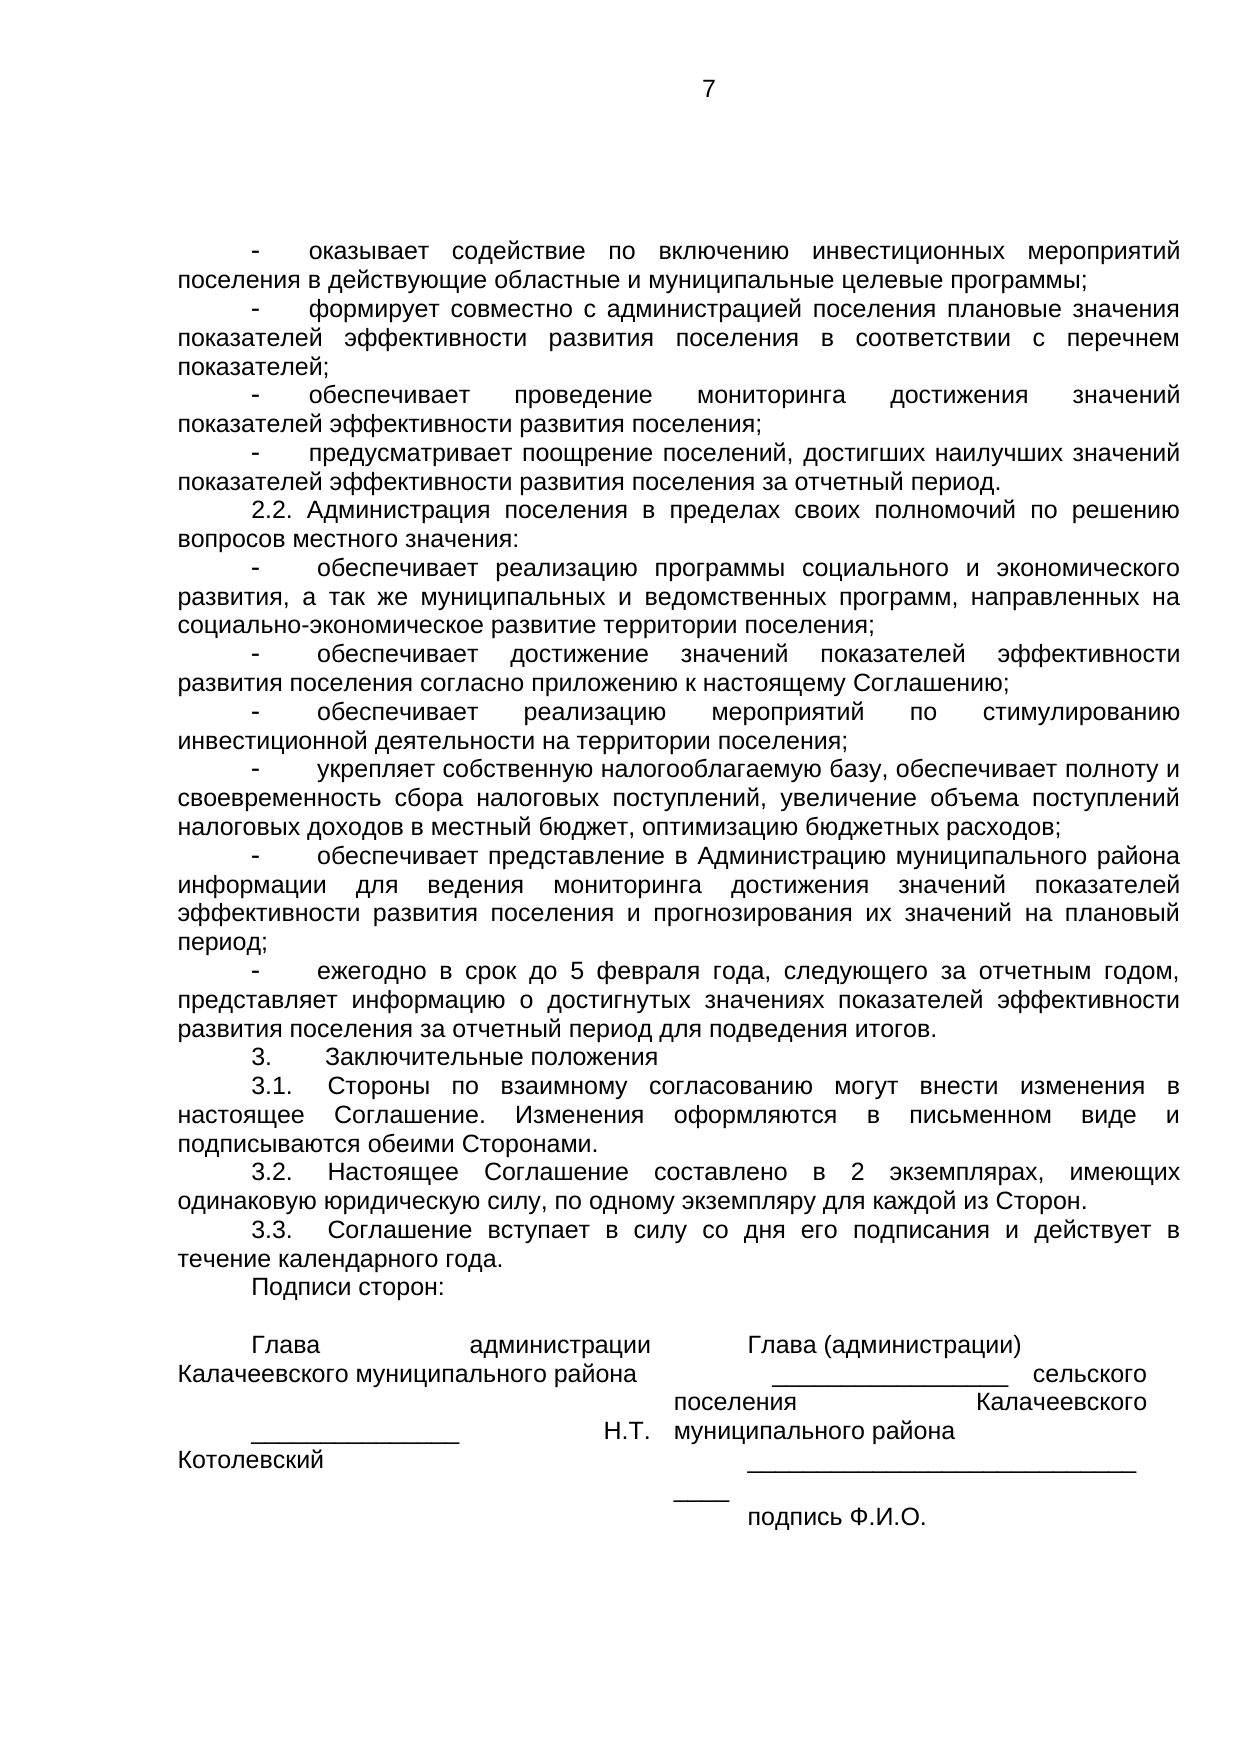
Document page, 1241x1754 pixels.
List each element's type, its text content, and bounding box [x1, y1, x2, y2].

list обеспечивает достижение значений показателей эффективности развития поселения согласно приложению к настоящему Соглашению; [177, 639, 1181, 697]
table_header Глава (администрации) _________________ сельского поселения Калачеевского муниципального района ________________________________ подпись Ф.И.О. [662, 1330, 1159, 1531]
list предусматривает поощрение поселений, достигших наилучших значений показателей эффективности развития поселения за отчетный период. [177, 438, 1181, 495]
list укрепляет собственную налогооблагаемую базу, обеспечивает полноту и своевременность сбора налоговых поступлений, увеличение объема поступлений налоговых доходов в местный бюджет, оптимизацию бюджетных расходов; [177, 754, 1181, 841]
list формирует совместно с администрацией поселения плановые значения показателей эффективности развития поселения в соответствии с перечнем показателей; [177, 294, 1181, 380]
list обеспечивает представление в Администрацию муниципального района информации для ведения мониторинга достижения значений показателей эффективности развития поселения и прогнозирования их значений на плановый период; [177, 841, 1181, 956]
list обеспечивает проведение мониторинга достижения значений показателей эффективности развития поселения; [177, 380, 1181, 438]
list Настоящее Соглашение составлено в 2 экземплярах, имеющих одинаковую юридическую силу, по одному экземпляру для каждой из Сторон. [177, 1157, 1181, 1215]
text Подписи сторон: [177, 1272, 1181, 1301]
list Соглашение вступает в силу со дня его подписания и действует в течение календарного года. [177, 1215, 1181, 1272]
table_header Глава администрации Калачеевского муниципального района _______________ Н.Т. Котолевский [166, 1330, 662, 1531]
list оказывает содействие по включению инвестиционных мероприятий поселения в действующие областные и муниципальные целевые программы; [177, 236, 1181, 294]
list обеспечивает реализацию мероприятий по стимулированию инвестиционной деятельности на территории поселения; [177, 697, 1181, 754]
list обеспечивает реализацию программы социального и экономического развития, а так же муниципальных и ведомственных программ, направленных на социально-экономическое развитие территории поселения; [177, 553, 1181, 639]
list Заключительные положения [177, 1042, 1181, 1071]
text 2.2. Администрация поселения в пределах своих полномочий по решению вопросов местного значения: [177, 495, 1181, 553]
list Стороны по взаимному согласованию могут внести изменения в настоящее Соглашение. Изменения оформляются в письменном виде и подписываются обеими Сторонами. [177, 1071, 1181, 1157]
list ежегодно в срок до 5 февраля года, следующего за отчетным годом, представляет информацию о достигнутых значениях показателей эффективности развития поселения за отчетный период для подведения итогов. [177, 956, 1181, 1042]
